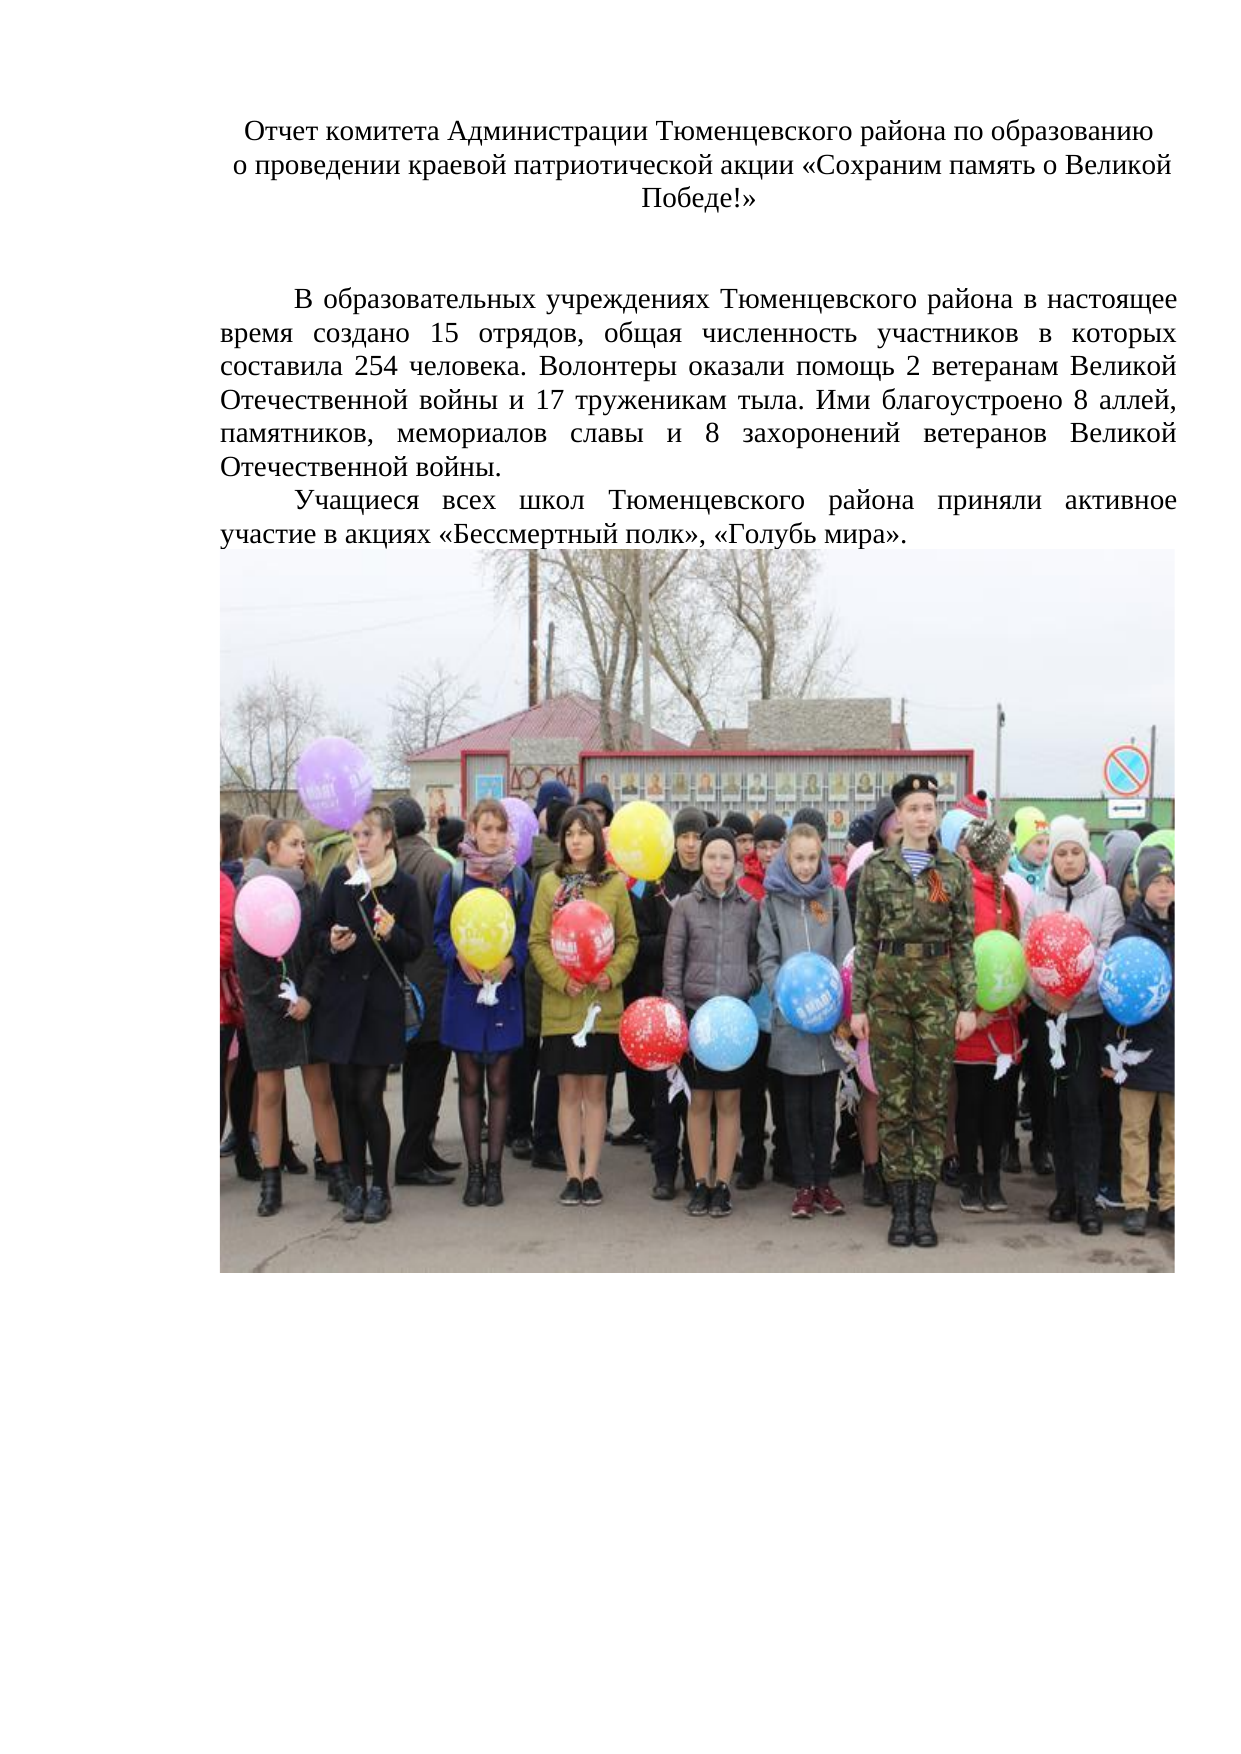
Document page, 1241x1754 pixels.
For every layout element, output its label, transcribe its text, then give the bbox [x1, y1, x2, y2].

text Учащиеся всех школ Тюменцевского района приняли активное участие в акциях «Бессмертный полк», «Голубь мира». [220, 482, 1178, 549]
text о проведении краевой патриотической акции «Сохраним память о Великой Победе!» [220, 147, 1178, 214]
text В образовательных учреждениях Тюменцевского района в настоящее время создано 15 отрядов, общая численность участников в которых составила 254 человека. Волонтеры оказали помощь 2 ветеранам Великой Отечественной войны и 17 труженикам тыла. Ими благоустроено 8 аллей, памятников, мемориалов славы и 8 захоронений ветеранов Великой Отечественной войны. [220, 281, 1178, 482]
text Отчет комитета Администрации Тюменцевского района по образованию [220, 113, 1178, 147]
picture [219, 549, 1175, 1273]
